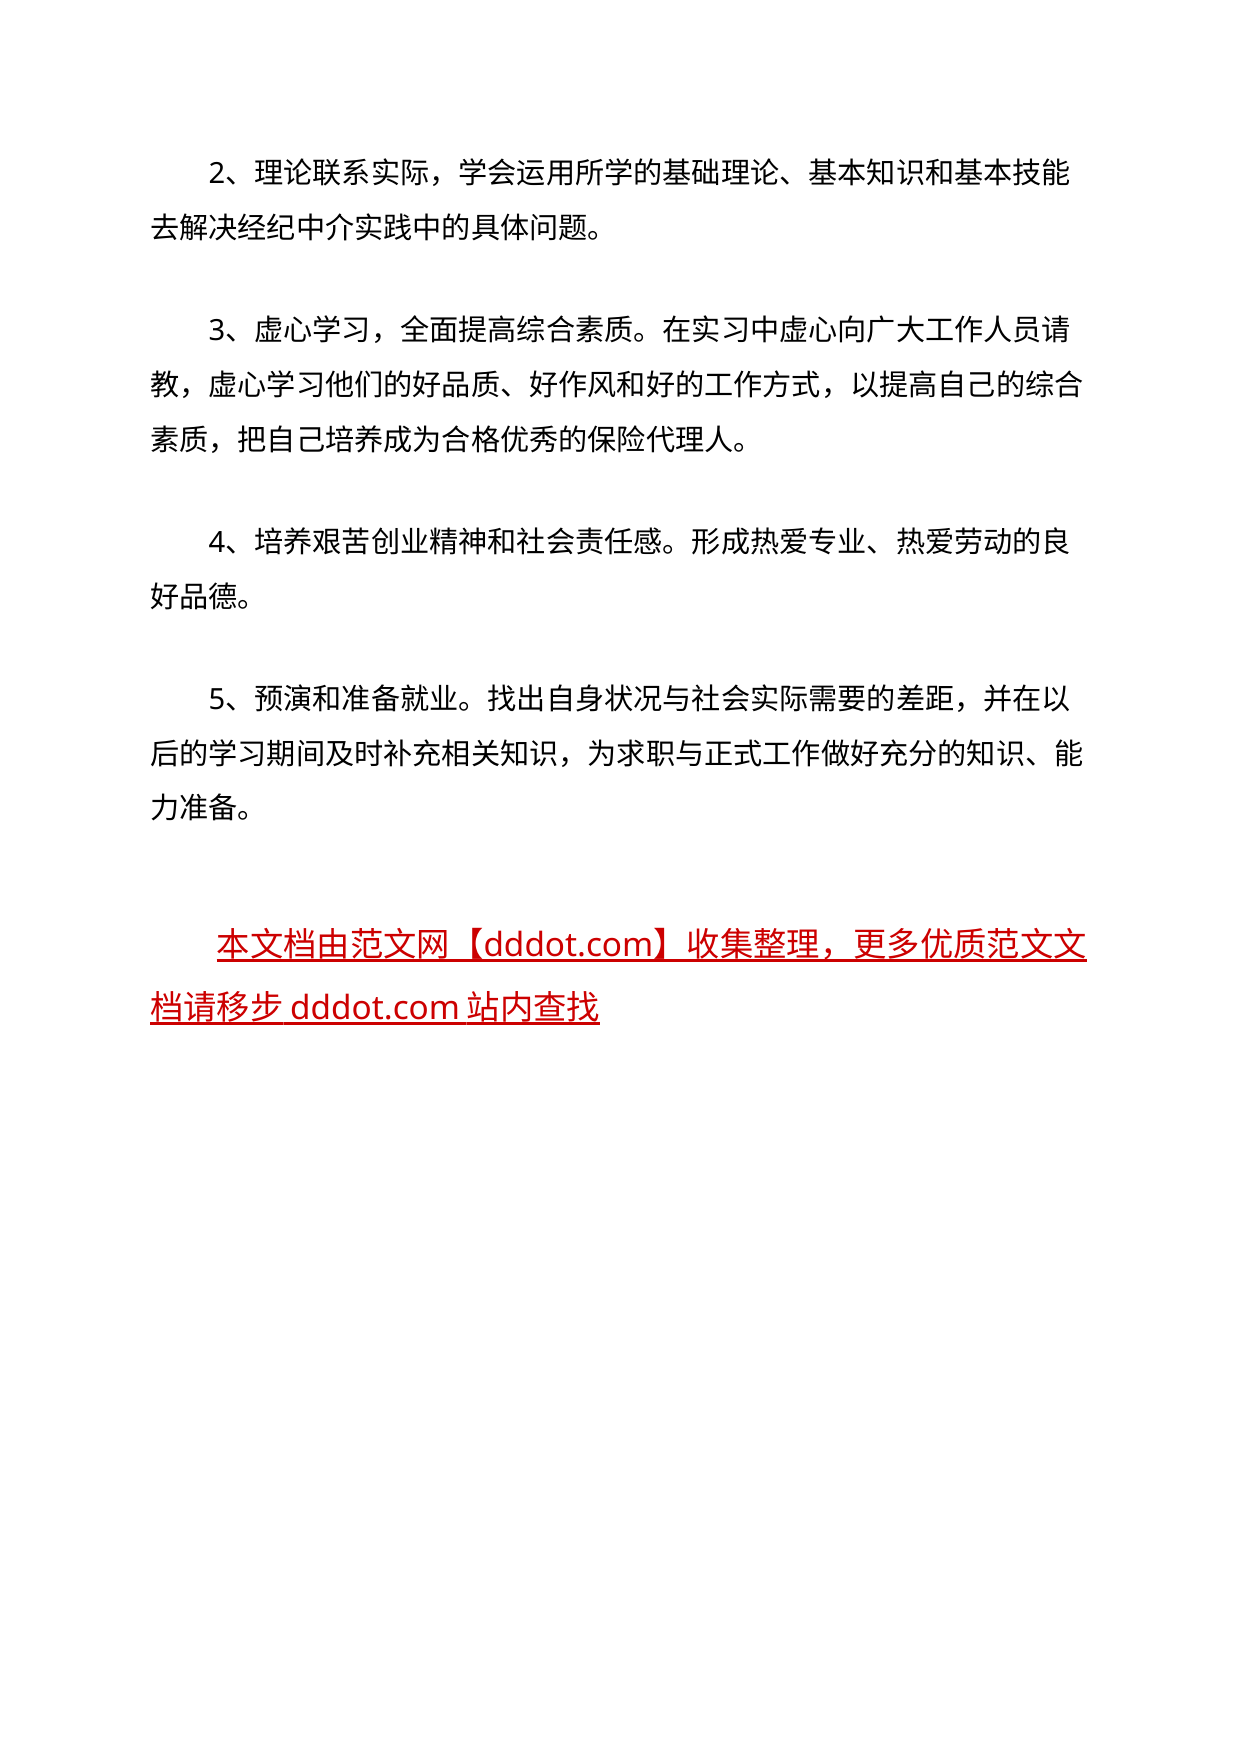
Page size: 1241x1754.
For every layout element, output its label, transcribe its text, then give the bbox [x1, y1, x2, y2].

text 本文档由范文网【dddot.com】收集整理，更多优质范文文档请移步dddot.com站内查找 [150, 918, 1090, 1029]
text 4、培养艰苦创业精神和社会责任感。形成热爱专业、热爱劳动的良好品德。 [150, 518, 1090, 616]
text 2、理论联系实际，学会运用所学的基础理论、基本知识和基本技能去解决经纪中介实践中的具体问题。 [150, 150, 1090, 247]
text 3、虚心学习，全面提高综合素质。在实习中虚心向广大工作人员请教，虚心学习他们的好品质、好作风和好的工作方式，以提高自己的综合素质，把自己培养成为合格优秀的保险代理人。 [150, 307, 1090, 459]
text 5、预演和准备就业。找出自身状况与社会实际需要的差距，并在以后的学习期间及时补充相关知识，为求职与正式工作做好充分的知识、能力准备。 [150, 675, 1090, 827]
